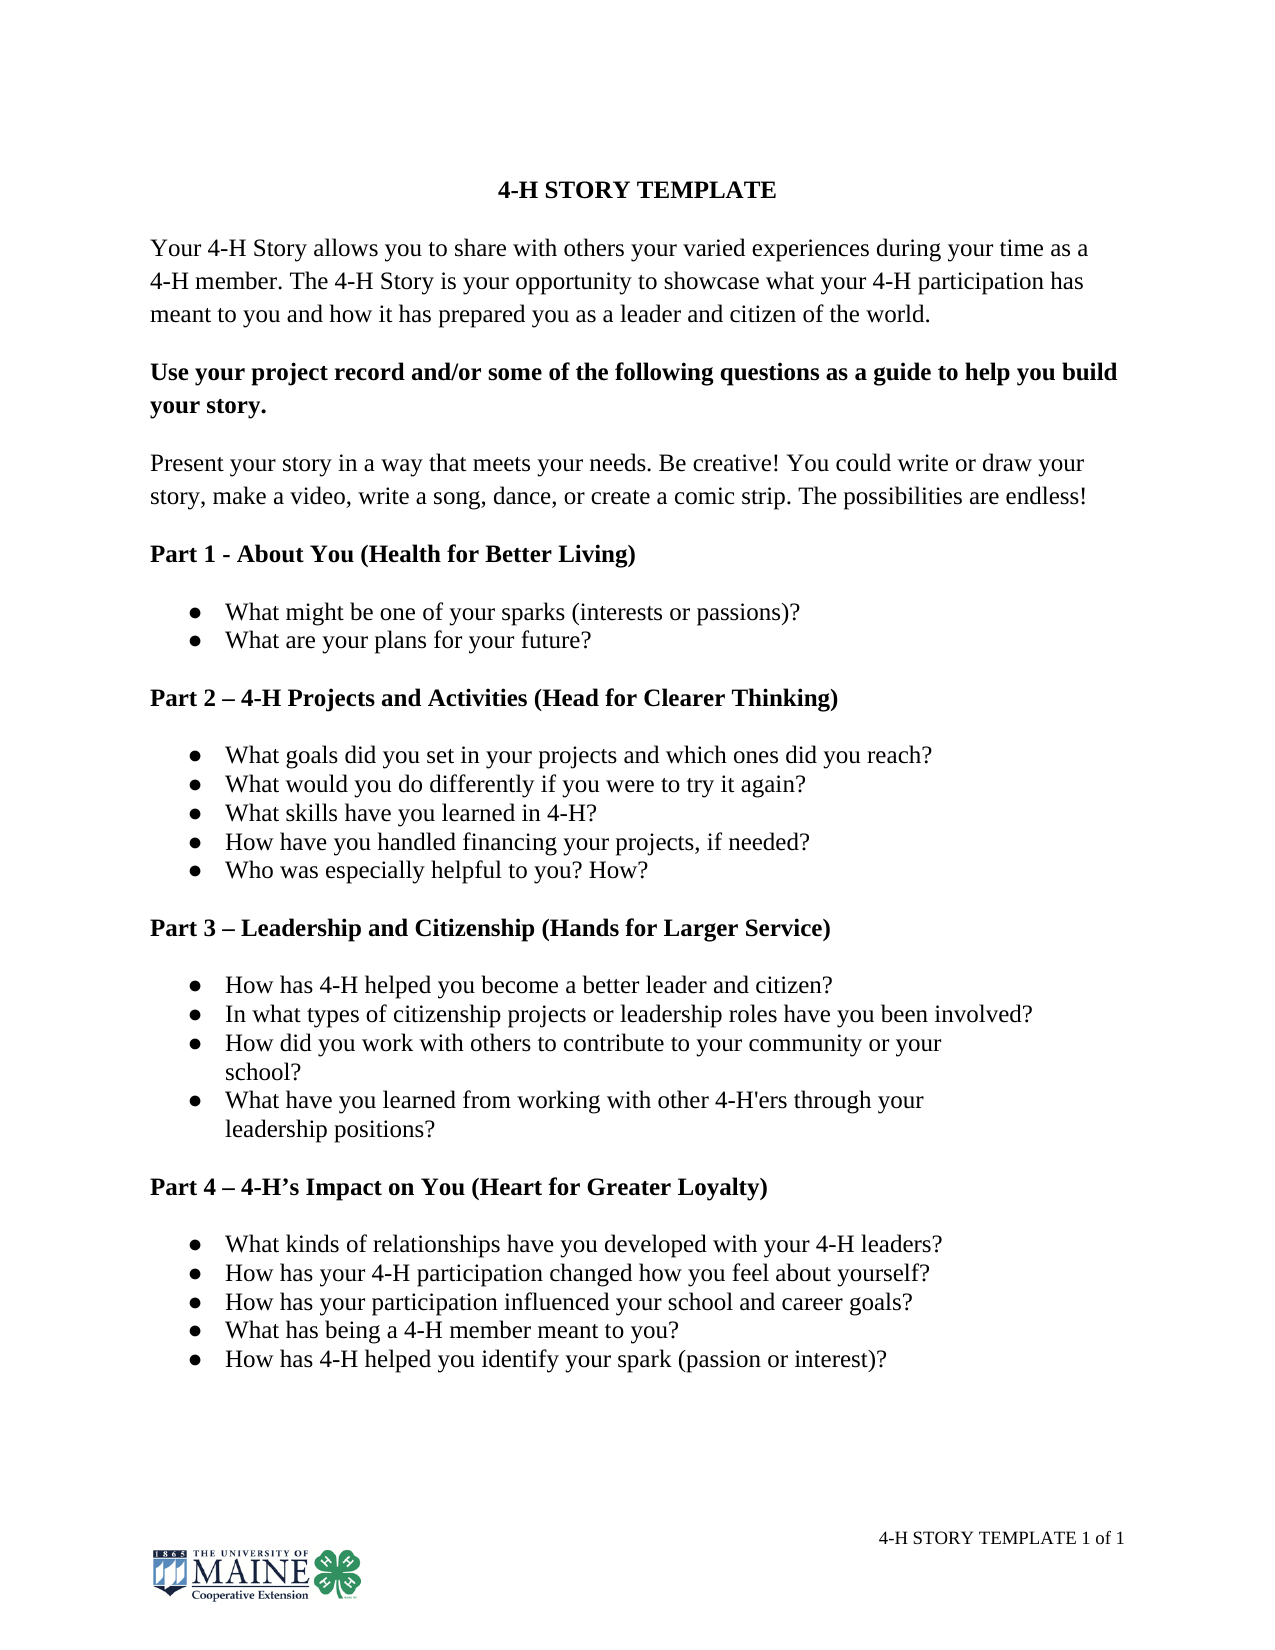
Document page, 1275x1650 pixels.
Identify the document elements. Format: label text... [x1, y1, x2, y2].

picture [150, 1548, 362, 1603]
list In what types of citizenship projects or leadership roles have you been involved? [187, 999, 1125, 1028]
list How has your 4-H participation changed how you feel about yourself? [187, 1258, 1125, 1287]
list What are your plans for your future? [187, 625, 1125, 654]
list What has being a 4-H member meant to you? [187, 1315, 1125, 1344]
text leadership positions? [225, 1114, 1125, 1143]
text 4-H STORY TEMPLATE [150, 175, 1125, 204]
list What skills have you learned in 4-H? [187, 798, 1125, 827]
list What kinds of relationships have you developed with your 4-H leaders? [187, 1229, 1125, 1258]
list How has 4-H helped you identify your spark (passion or interest)? [187, 1344, 1125, 1373]
text Part 4 – 4-H’s Impact on You (Heart for Greater Loyalty) [150, 1172, 1125, 1200]
text Your 4-H Story allows you to share with others your varied experiences during your time as a 4-H member. The 4-H Story is your opportunity to showcase what your 4-H participation has meant to you and how it has prepared you as a leader and citizen of the world. [150, 233, 1125, 328]
list How has your participation influenced your school and career goals? [187, 1287, 1125, 1315]
text Part 1 - About You (Health for Better Living) [150, 539, 1125, 568]
text Present your story in a way that meets your needs. Be creative! You could write or draw your story, make a video, write a song, dance, or create a comic strip. The possibilities are endless! [150, 448, 1125, 510]
list How did you work with others to contribute to your community or your [187, 1028, 1125, 1057]
list What might be one of your sparks (interests or passions)? [187, 597, 1125, 625]
list What would you do differently if you were to try it again? [187, 769, 1125, 798]
text Part 2 – 4-H Projects and Activities (Head for Clearer Thinking) [150, 683, 1125, 712]
list How has 4-H helped you become a better leader and citizen? [187, 970, 1125, 999]
list Who was especially helpful to you? How? [187, 855, 1125, 884]
list What have you learned from working with other 4-H'ers through your [187, 1085, 1125, 1114]
list How have you handled financing your projects, if needed? [187, 827, 1125, 855]
text Part 3 – Leadership and Citizenship (Hands for Larger Service) [150, 913, 1125, 942]
text Use your project record and/or some of the following questions as a guide to help you build your story. [150, 357, 1125, 419]
list What goals did you set in your projects and which ones did you reach? [187, 740, 1125, 769]
text school? [225, 1057, 1125, 1085]
